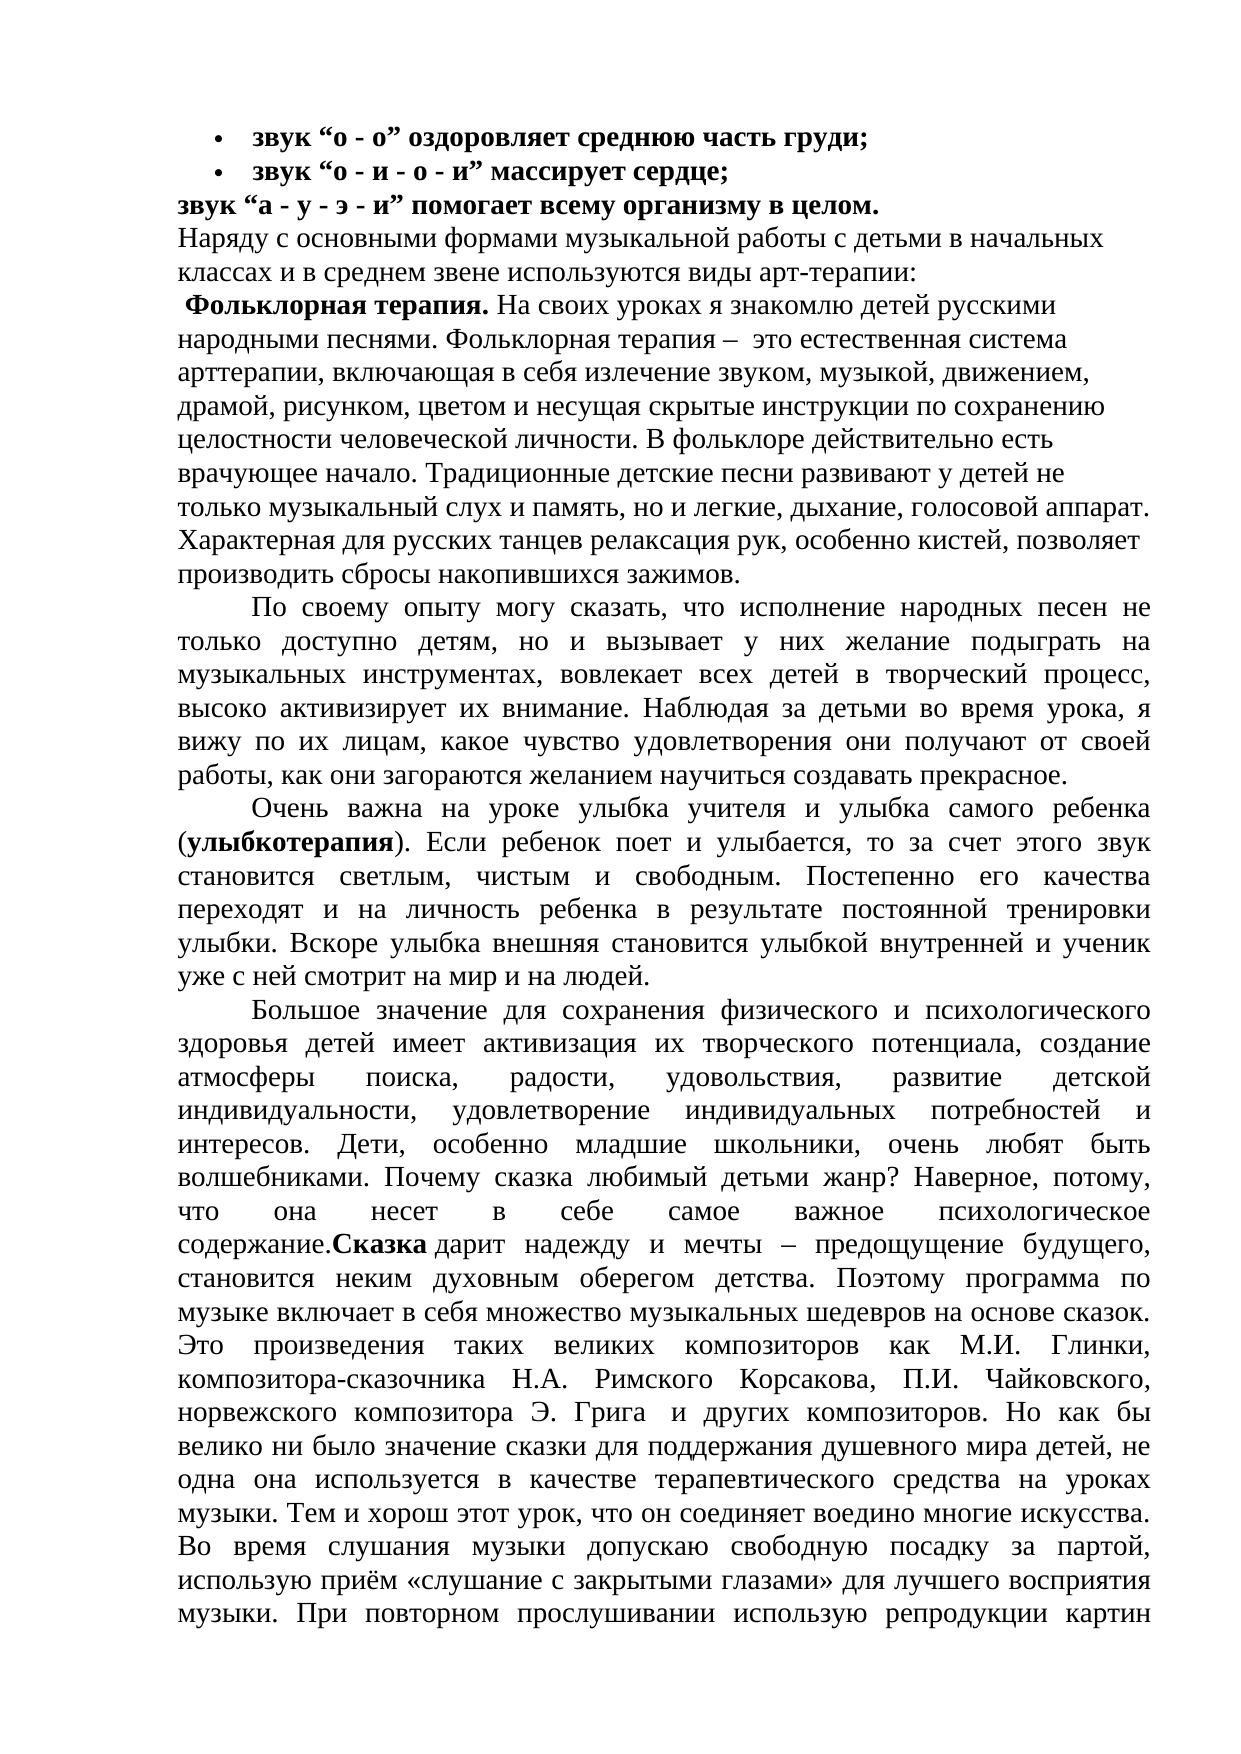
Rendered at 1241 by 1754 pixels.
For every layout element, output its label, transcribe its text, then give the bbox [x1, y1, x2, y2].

list звук “о - о” оздоровляет среднюю часть груди; [215, 118, 1152, 152]
text Фольклорная терапия. На своих уроках я знакомлю детей русскими народными песнями. Фольклорная терапия – это естественная система арттерапии, включающая в себя излечение звуком, музыкой, движением, драмой, рисунком, цветом и несущая скрытые инструкции по сохранению целостности человеческой личности. В фольклоре действительно есть врачующее начало. Традиционные детские песни развивают у детей не только музыкальный слух и память, но и легкие, дыхание, голосовой аппарат. Характерная для русских танцев релаксация рук, особенно кистей, позволяет производить сбросы накопившихся зажимов. [177, 287, 1152, 589]
list звук “о - и - о - и” массирует сердце; [215, 152, 1152, 187]
text Очень важна на уроке улыбка учителя и улыбка самого ребенка (улыбкотерапия). Если ребенок поет и улыбается, то за счет этого звук становится светлым, чистым и свободным. Постепенно его качества переходят и на личность ребенка в результате постоянной тренировки улыбки. Вскоре улыбка внешняя становится улыбкой внутренней и ученик уже с ней смотрит на мир и на людей. [177, 791, 1152, 992]
text Наряду с основными формами музыкальной работы с детьми в начальных классах и в среднем звене используются виды арт-терапии: [177, 220, 1152, 287]
text звук “а - у - э - и” помогает всему организму в целом. [177, 187, 1152, 220]
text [177, 992, 1152, 1629]
text По своему опыту могу сказать, что исполнение народных песен не только доступно детям, но и вызывает у них желание подыграть на музыкальных инструментах, вовлекает всех детей в творческий процесс, высоко активизирует их внимание. Наблюдая за детьми во время урока, я вижу по их лицам, какое чувство удовлетворения они получают от своей работы, как они загораются желанием научиться создавать прекрасное. [177, 589, 1152, 791]
